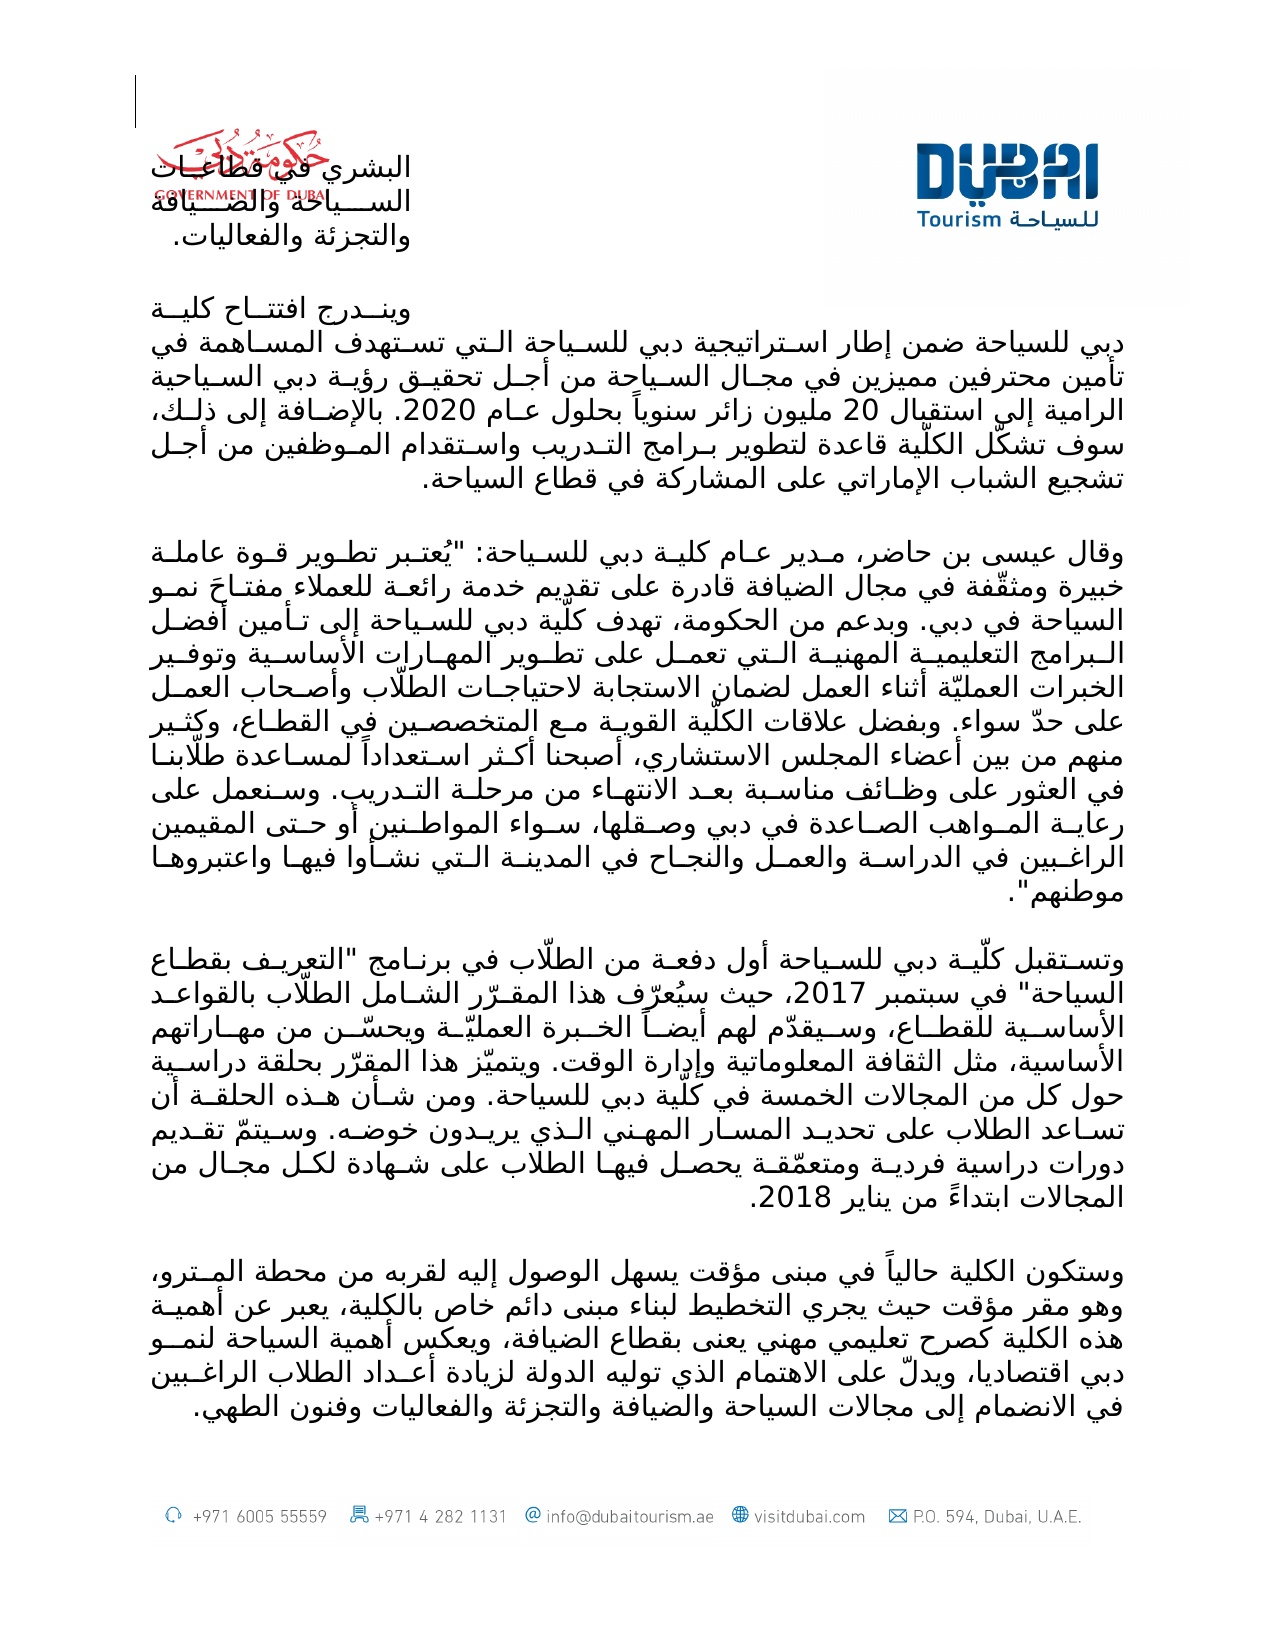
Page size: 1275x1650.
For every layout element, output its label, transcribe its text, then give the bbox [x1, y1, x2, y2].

text ويندرج افتتاح كلية دبي للسياحة ضمن إطار استراتيجية دبي للسياحة التي تستهدف المساهمة في تأمين محترفين مميزين في مجال السياحة من أجل تحقيق رؤية دبي السياحية الرامية إلى استقبال 20 مليون زائر سنوياً بحلول عام 2020. بالإضافة إلى ذلك، سوف تشكّل الكلّية قاعدة لتطوير برامج التدريب واستقدام الموظفين من أجل تشجيع الشباب الإماراتي على المشاركة في قطاع السياحة. [150, 292, 1125, 495]
picture [823, 67, 1191, 306]
picture [150, 1491, 1091, 1547]
text وستكون الكلية حالياً في مبنى مؤقت يسهل الوصول إليه لقربه من محطة المترو، وهو مقر مؤقت حيث يجري التخطيط لبناء مبنى دائم خاص بالكلية، يعبر عن أهمية هذه الكلية كصرح تعليمي مهني يعنى بقطاع الضيافة، ويعكس أهمية السياحة لنمو دبي اقتصاديا، ويدلّ على الاهتمام الذي توليه الدولة لزيادة أعداد الطلاب الراغبين في الانضمام إلى مجالات السياحة والضيافة والتجزئة والفعاليات وفنون الطهي. [150, 1254, 1125, 1424]
text وتستقبل كلّية دبي للسياحة أول دفعة من الطلّاب في برنامج "التعريف بقطاع السياحة" في سبتمبر 2017، حيث سيُعرّف هذا المقرّر الشامل الطلّاب بالقواعد الأساسية للقطاع، وسيقدّم لهم أيضاً الخبرة العمليّة ويحسّن من مهاراتهم الأساسية، مثل الثقافة المعلوماتية وإدارة الوقت. ويتميّز هذا المقرّر بحلقة دراسية حول كل من المجالات الخمسة في كلّية دبي للسياحة. ومن شأن هذه الحلقة أن تساعد الطلاب على تحديد المسار المهني الذي يريدون خوضه. وسيتمّ تقديم دورات دراسية فردية ومتعمّقة يحصل فيها الطلاب على شهادة لكل مجال من المجالات ابتداءً من يناير 2018. [150, 942, 1125, 1214]
text وقال عيسى بن حاضر، مدير عام كلية دبي للسياحة: "يُعتبر تطوير قوة عاملة خبيرة ومثقّفة في مجال الضيافة قادرة على تقديم خدمة رائعة للعملاء مفتاحَ نمو السياحة في دبي. وبدعم من الحكومة، تهدف كلّية دبي للسياحة إلى تأمين أفضل البرامج التعليمية المهنية التي تعمل على تطوير المهارات الأساسية وتوفير الخبرات العمليّة أثناء العمل لضمان الاستجابة لاحتياجات الطلّاب وأصحاب العمل على حدّ سواء. وبفضل علاقات الكلّية القوية مع المتخصصين في القطاع، وكثير منهم من بين أعضاء المجلس الاستشاري، أصبحنا أكثر استعداداً لمساعدة طلّابنا في العثور على وظائف مناسبة بعد الانتهاء من مرحلة التدريب. وسنعمل على رعاية المواهب الصاعدة في دبي وصقلها، سواء المواطنين أو حتى المقيمين الراغبين في الدراسة والعمل والنجاح في المدينة التي نشأوا فيها واعتبروها موطنهم". [150, 535, 1125, 908]
